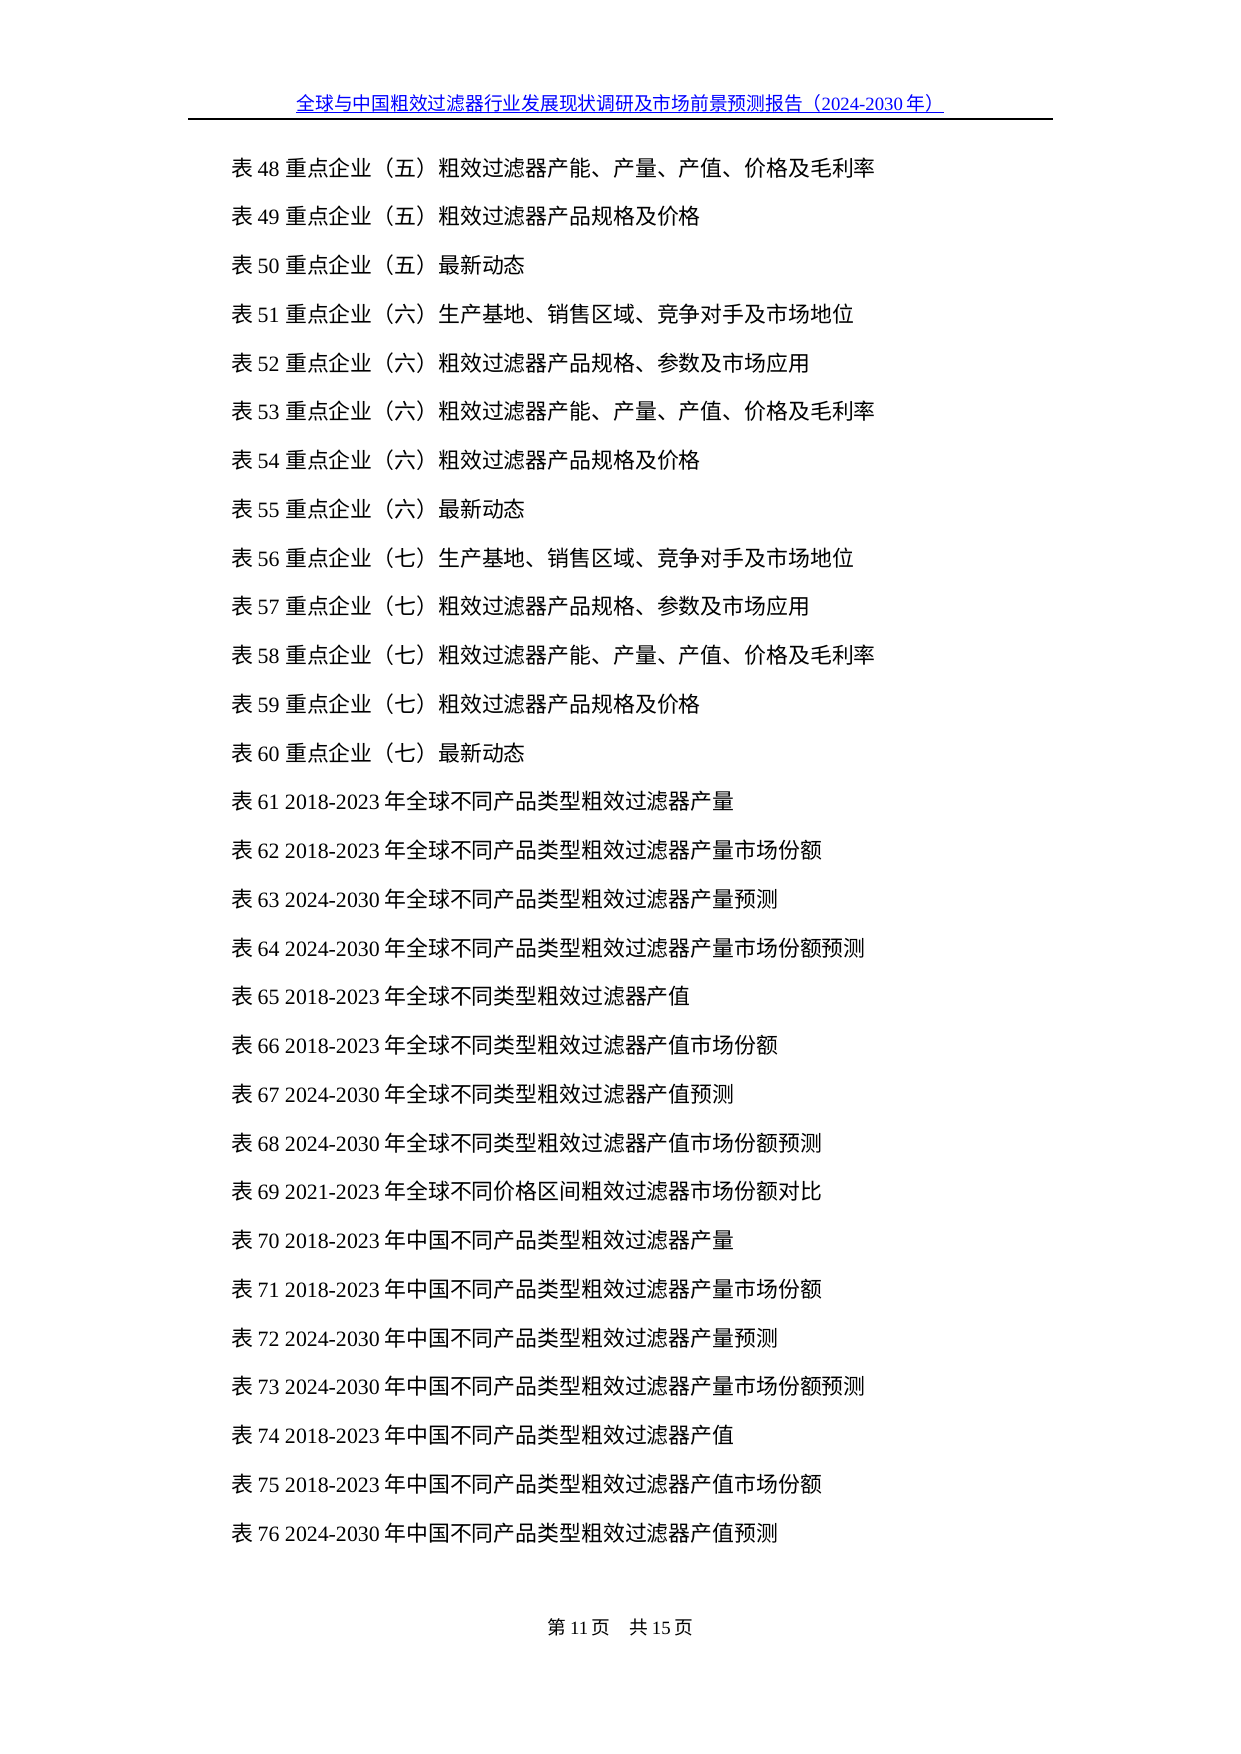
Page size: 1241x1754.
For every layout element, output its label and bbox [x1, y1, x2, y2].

text [187, 150, 1053, 1548]
